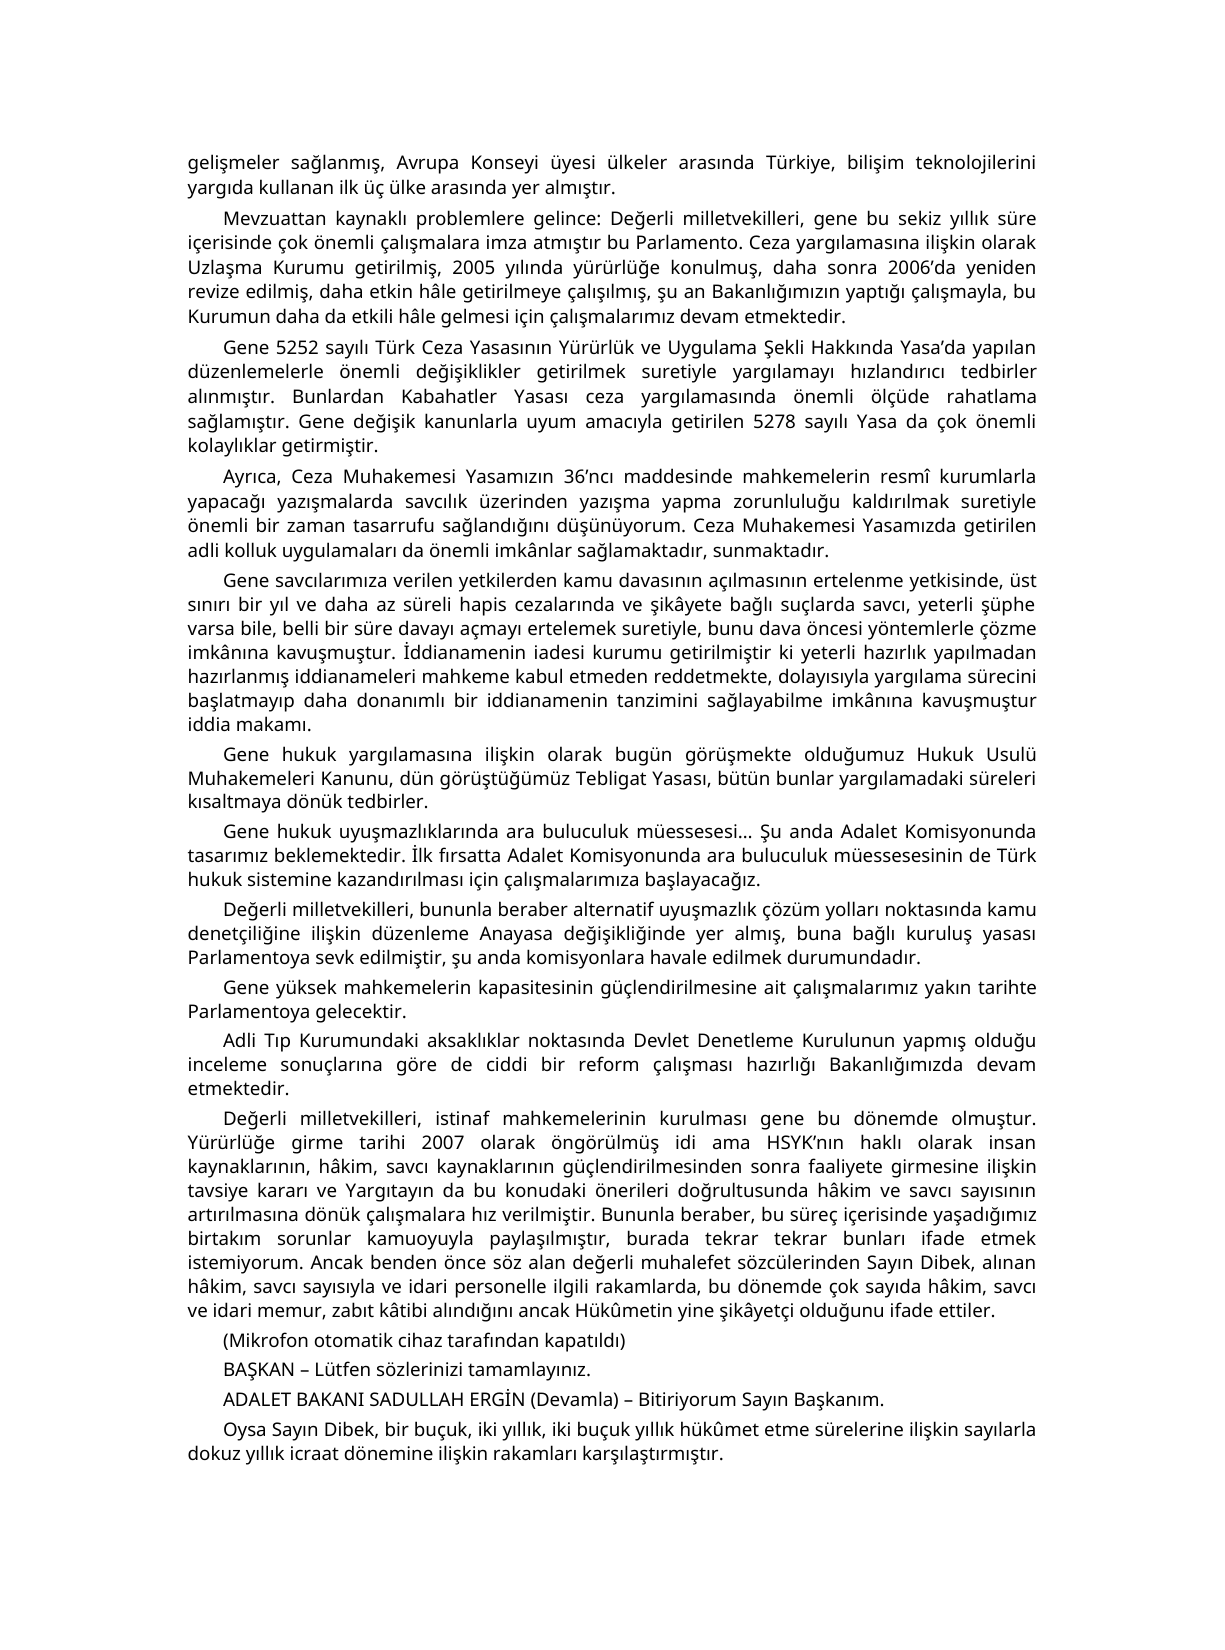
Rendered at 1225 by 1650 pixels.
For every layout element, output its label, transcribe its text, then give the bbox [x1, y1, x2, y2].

text Değerli milletvekilleri, istinaf mahkemelerinin kurulması gene bu dönemde olmuştur. Yürürlüğe girme tarihi 2007 olarak öngörülmüş idi ama HSYK’nın haklı olarak insan kaynaklarının, hâkim, savcı kaynaklarının güçlendirilmesinden sonra faaliyete girmesine ilişkin tavsiye kararı ve Yargıtayın da bu konudaki önerileri doğrultusunda hâkim ve savcı sayısının artırılmasına dönük çalışmalara hız verilmiştir. Bununla beraber, bu süreç içerisinde yaşadığımız birtakım sorunlar kamuoyuyla paylaşılmıştır, burada tekrar tekrar bunları ifade etmek istemiyorum. Ancak benden önce söz alan değerli muhalefet sözcülerinden Sayın Dibek, alınan hâkim, savcı sayısıyla ve idari personelle ilgili rakamlarda, bu dönemde çok sayıda hâkim, savcı ve idari memur, zabıt kâtibi alındığını ancak Hükûmetin yine şikâyetçi olduğunu ifade ettiler. [187, 1106, 1037, 1322]
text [187, 150, 1037, 199]
text Mevzuattan kaynaklı problemlere gelince: Değerli milletvekilleri, gene bu sekiz yıllık süre içerisinde çok önemli çalışmalara imza atmıştır bu Parlamento. Ceza yargılamasına ilişkin olarak Uzlaşma Kurumu getirilmiş, 2005 yılında yürürlüğe konulmuş, daha sonra 2006’da yeniden revize edilmiş, daha etkin hâle getirilmeye çalışılmış, şu an Bakanlığımızın yaptığı çalışmayla, bu Kurumun daha da etkili hâle gelmesi için çalışmalarımız devam etmektedir. [187, 205, 1037, 329]
text Gene savcılarımıza verilen yetkilerden kamu davasının açılmasının ertelenme yetkisinde, üst sınırı bir yıl ve daha az süreli hapis cezalarında ve şikâyete bağlı suçlarda savcı, yeterli şüphe varsa bile, belli bir süre davayı açmayı ertelemek suretiyle, bunu dava öncesi yöntemlerle çözme imkânına kavuşmuştur. İddianamenin iadesi kurumu getirilmiştir ki yeterli hazırlık yapılmadan hazırlanmış iddianameleri mahkeme kabul etmeden reddetmekte, dolayısıyla yargılama sürecini başlatmayıp daha donanımlı bir iddianamenin tanzimini sağlayabilme imkânına kavuşmuştur iddia makamı. [187, 568, 1037, 736]
text BAŞKAN – Lütfen sözlerinizi tamamlayınız. [187, 1358, 1037, 1382]
text Oysa Sayın Dibek, bir buçuk, iki yıllık, iki buçuk yıllık hükûmet etme sürelerine ilişkin sayılarla dokuz yıllık icraat dönemine ilişkin rakamları karşılaştırmıştır. [187, 1417, 1037, 1465]
text Gene hukuk yargılamasına ilişkin olarak bugün görüşmekte olduğumuz Hukuk Usulü Muhakemeleri Kanunu, dün görüştüğümüz Tebligat Yasası, bütün bunlar yargılamadaki süreleri kısaltmaya dönük tedbirler. [187, 742, 1037, 814]
text Gene hukuk uyuşmazlıklarında ara buluculuk müessesesi… Şu anda Adalet Komisyonunda tasarımız beklemektedir. İlk fırsatta Adalet Komisyonunda ara buluculuk müessesesinin de Türk hukuk sistemine kazandırılması için çalışmalarımıza başlayacağız. [187, 819, 1037, 891]
text Adli Tıp Kurumundaki aksaklıklar noktasında Devlet Denetleme Kurulunun yapmış olduğu inceleme sonuçlarına göre de ciddi bir reform çalışması hazırlığı Bakanlığımızda devam etmektedir. [187, 1029, 1037, 1101]
text (Mikrofon otomatik cihaz tarafından kapatıldı) [187, 1328, 1037, 1352]
text Değerli milletvekilleri, bununla beraber alternatif uyuşmazlık çözüm yolları noktasında kamu denetçiliğine ilişkin düzenleme Anayasa değişikliğinde yer almış, buna bağlı kuruluş yasası Parlamentoya sevk edilmiştir, şu anda komisyonlara havale edilmek durumundadır. [187, 897, 1037, 969]
text Ayrıca, Ceza Muhakemesi Yasamızın 36’ncı maddesinde mahkemelerin resmî kurumlarla yapacağı yazışmalarda savcılık üzerinden yazışma yapma zorunluluğu kaldırılmak suretiyle önemli bir zaman tasarrufu sağlandığını düşünüyorum. Ceza Muhakemesi Yasamızda getirilen adli kolluk uygulamaları da önemli imkânlar sağlamaktadır, sunmaktadır. [187, 464, 1037, 562]
text ADALET BAKANI SADULLAH ERGİN (Devamla) – Bitiriyorum Sayın Başkanım. [187, 1387, 1037, 1411]
text Gene 5252 sayılı Türk Ceza Yasasının Yürürlük ve Uygulama Şekli Hakkında Yasa’da yapılan düzenlemelerle önemli değişiklikler getirilmek suretiyle yargılamayı hızlandırıcı tedbirler alınmıştır. Bunlardan Kabahatler Yasası ceza yargılamasında önemli ölçüde rahatlama sağlamıştır. Gene değişik kanunlarla uyum amacıyla getirilen 5278 sayılı Yasa da çok önemli kolaylıklar getirmiştir. [187, 334, 1037, 458]
text Gene yüksek mahkemelerin kapasitesinin güçlendirilmesine ait çalışmalarımız yakın tarihte Parlamentoya gelecektir. [187, 975, 1037, 1023]
